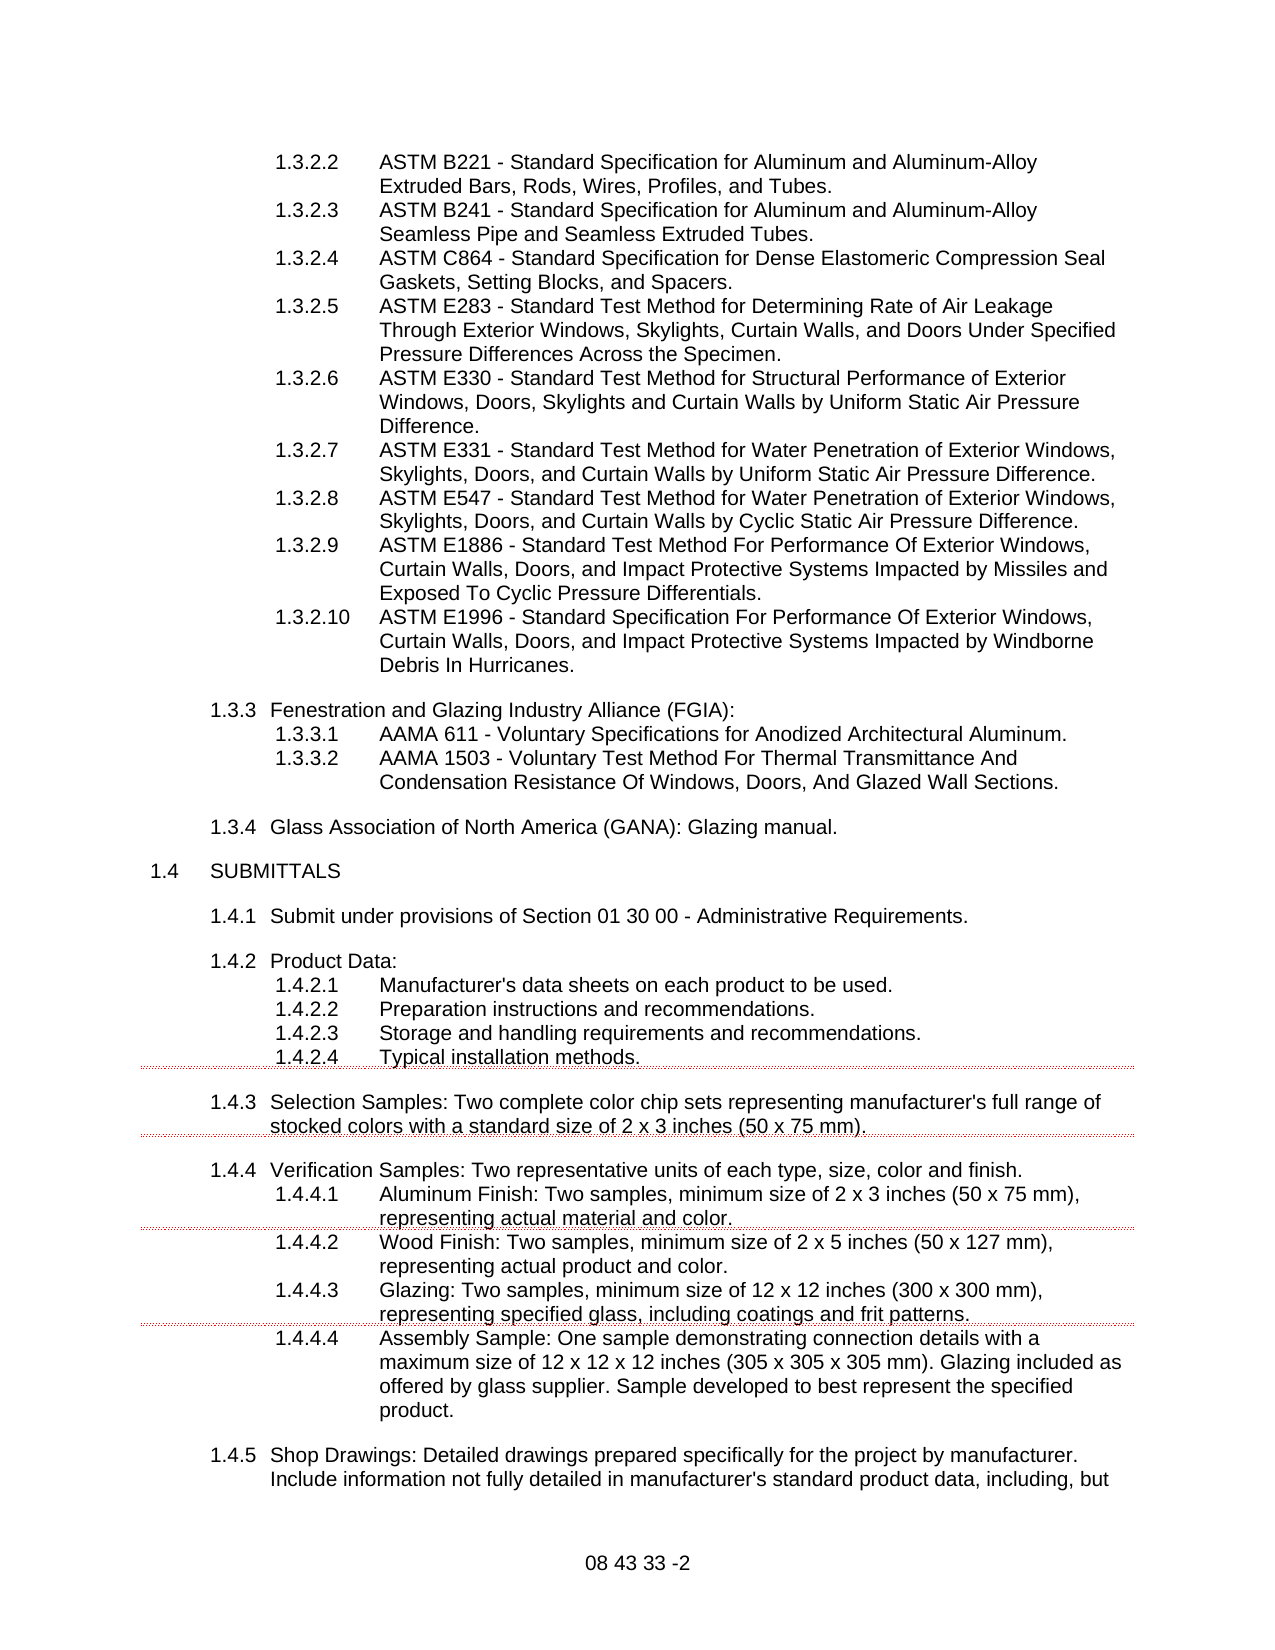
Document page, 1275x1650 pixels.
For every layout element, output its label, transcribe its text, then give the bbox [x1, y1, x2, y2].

list Glazing: Two samples, minimum size of 12 x 12 inches (300 x 300 mm), representing specified glass, including coatings and frit patterns. [275, 1278, 1125, 1326]
list ASTM E547 - Standard Test Method for Water Penetration of Exterior Windows, Skylights, Doors, and Curtain Walls by Cyclic Static Air Pressure Difference. [275, 485, 1125, 533]
list Manufacturer's data sheets on each product to be used. [275, 973, 1125, 997]
list Aluminum Finish: Two samples, minimum size of 2 x 3 inches (50 x 75 mm), representing actual material and color. [275, 1182, 1125, 1230]
list AAMA 1503 - Voluntary Test Method For Thermal Transmittance And Condensation Resistance Of Windows, Doors, And Glazed Wall Sections. [275, 746, 1125, 794]
list ASTM B221 - Standard Specification for Aluminum and Aluminum-Alloy Extruded Bars, Rods, Wires, Profiles, and Tubes. [275, 150, 1125, 198]
list ASTM C864 - Standard Specification for Dense Elastomeric Compression Seal Gaskets, Setting Blocks, and Spacers. [275, 246, 1125, 294]
list AAMA 611 - Voluntary Specifications for Anodized Architectural Aluminum. [275, 722, 1125, 746]
list Glass Association of North America (GANA): Glazing manual. [210, 814, 1125, 838]
list ASTM E1996 - Standard Specification For Performance Of Exterior Windows, Curtain Walls, Doors, and Impact Protective Systems Impacted by Windborne Debris In Hurricanes. [275, 605, 1125, 677]
list Submit under provisions of Section 01 30 00 - Administrative Requirements. [210, 904, 1125, 928]
list ASTM E283 - Standard Test Method for Determining Rate of Air Leakage Through Exterior Windows, Skylights, Curtain Walls, and Doors Under Specified Pressure Differences Across the Specimen. [275, 294, 1125, 366]
list ASTM B241 - Standard Specification for Aluminum and Aluminum-Alloy Seamless Pipe and Seamless Extruded Tubes. [275, 198, 1125, 246]
list SUBMITTALS [150, 859, 1125, 883]
list Assembly Sample: One sample demonstrating connection details with a maximum size of 12 x 12 x 12 inches (305 x 305 x 305 mm). Glazing included as offered by glass supplier. Sample developed to best represent the specified product. [275, 1326, 1125, 1422]
list Typical installation methods. [275, 1045, 1125, 1069]
list Fenestration and Glazing Industry Alliance (FGIA): [210, 698, 1125, 722]
list Selection Samples: Two complete color chip sets representing manufacturer's full range of stocked colors with a standard size of 2 x 3 inches (50 x 75 mm). [210, 1089, 1125, 1137]
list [210, 1443, 1125, 1491]
list Verification Samples: Two representative units of each type, size, color and finish. [210, 1158, 1125, 1182]
list Preparation instructions and recommendations. [275, 997, 1125, 1021]
list ASTM E330 - Standard Test Method for Structural Performance of Exterior Windows, Doors, Skylights and Curtain Walls by Uniform Static Air Pressure Difference. [275, 366, 1125, 437]
list Wood Finish: Two samples, minimum size of 2 x 5 inches (50 x 127 mm), representing actual product and color. [275, 1230, 1125, 1278]
list ASTM E1886 - Standard Test Method For Performance Of Exterior Windows, Curtain Walls, Doors, and Impact Protective Systems Impacted by Missiles and Exposed To Cyclic Pressure Differentials. [275, 533, 1125, 605]
list ASTM E331 - Standard Test Method for Water Penetration of Exterior Windows, Skylights, Doors, and Curtain Walls by Uniform Static Air Pressure Difference. [275, 437, 1125, 485]
list Product Data: [210, 949, 1125, 973]
list Storage and handling requirements and recommendations. [275, 1021, 1125, 1045]
